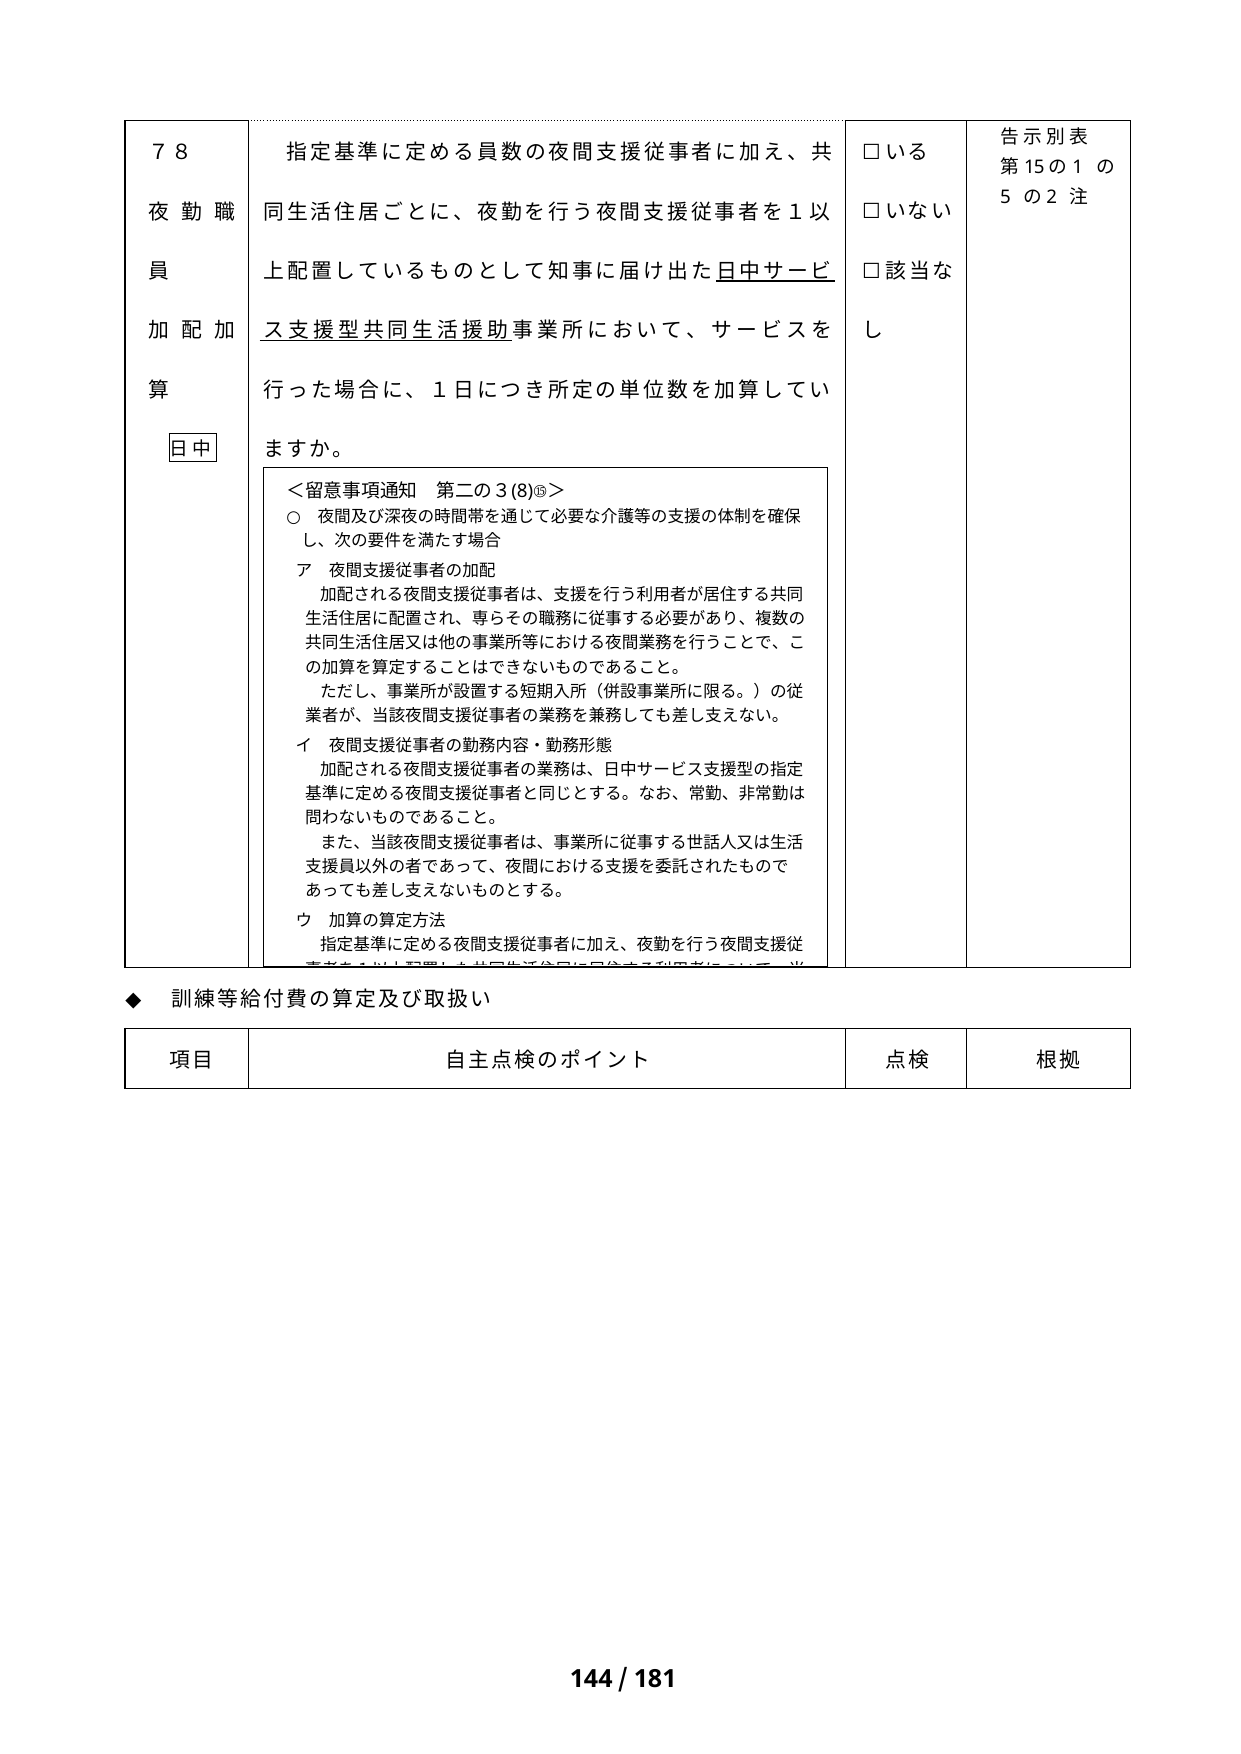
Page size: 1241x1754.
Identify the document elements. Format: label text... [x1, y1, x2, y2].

text ◆ 訓練等給付費の算定及び取扱い [125, 968, 1115, 1027]
table_cell 告示別表 第15の1の5の2注 [967, 121, 1130, 967]
table_header 点検 [846, 1029, 966, 1088]
table_header 自主点検のポイント [249, 1029, 845, 1088]
table_cell ☐いる ☐いない ☐該当なし [846, 121, 966, 967]
table_cell 指定基準に定める員数の夜間支援従事者に加え、共同生活住居ごとに、夜勤を行う夜間支援従事者を１以上配置しているものとして知事に届け出た日中サービス支援型共同生活援助事業所において、サービスを行った場合に、１日につき所定の単位数を加算していますか。 [249, 120, 845, 967]
table_cell ７８ 夜勤職員 加配加算 日中 [126, 121, 248, 967]
table_header 根拠 [967, 1029, 1130, 1088]
table_header 項目 [126, 1029, 248, 1088]
